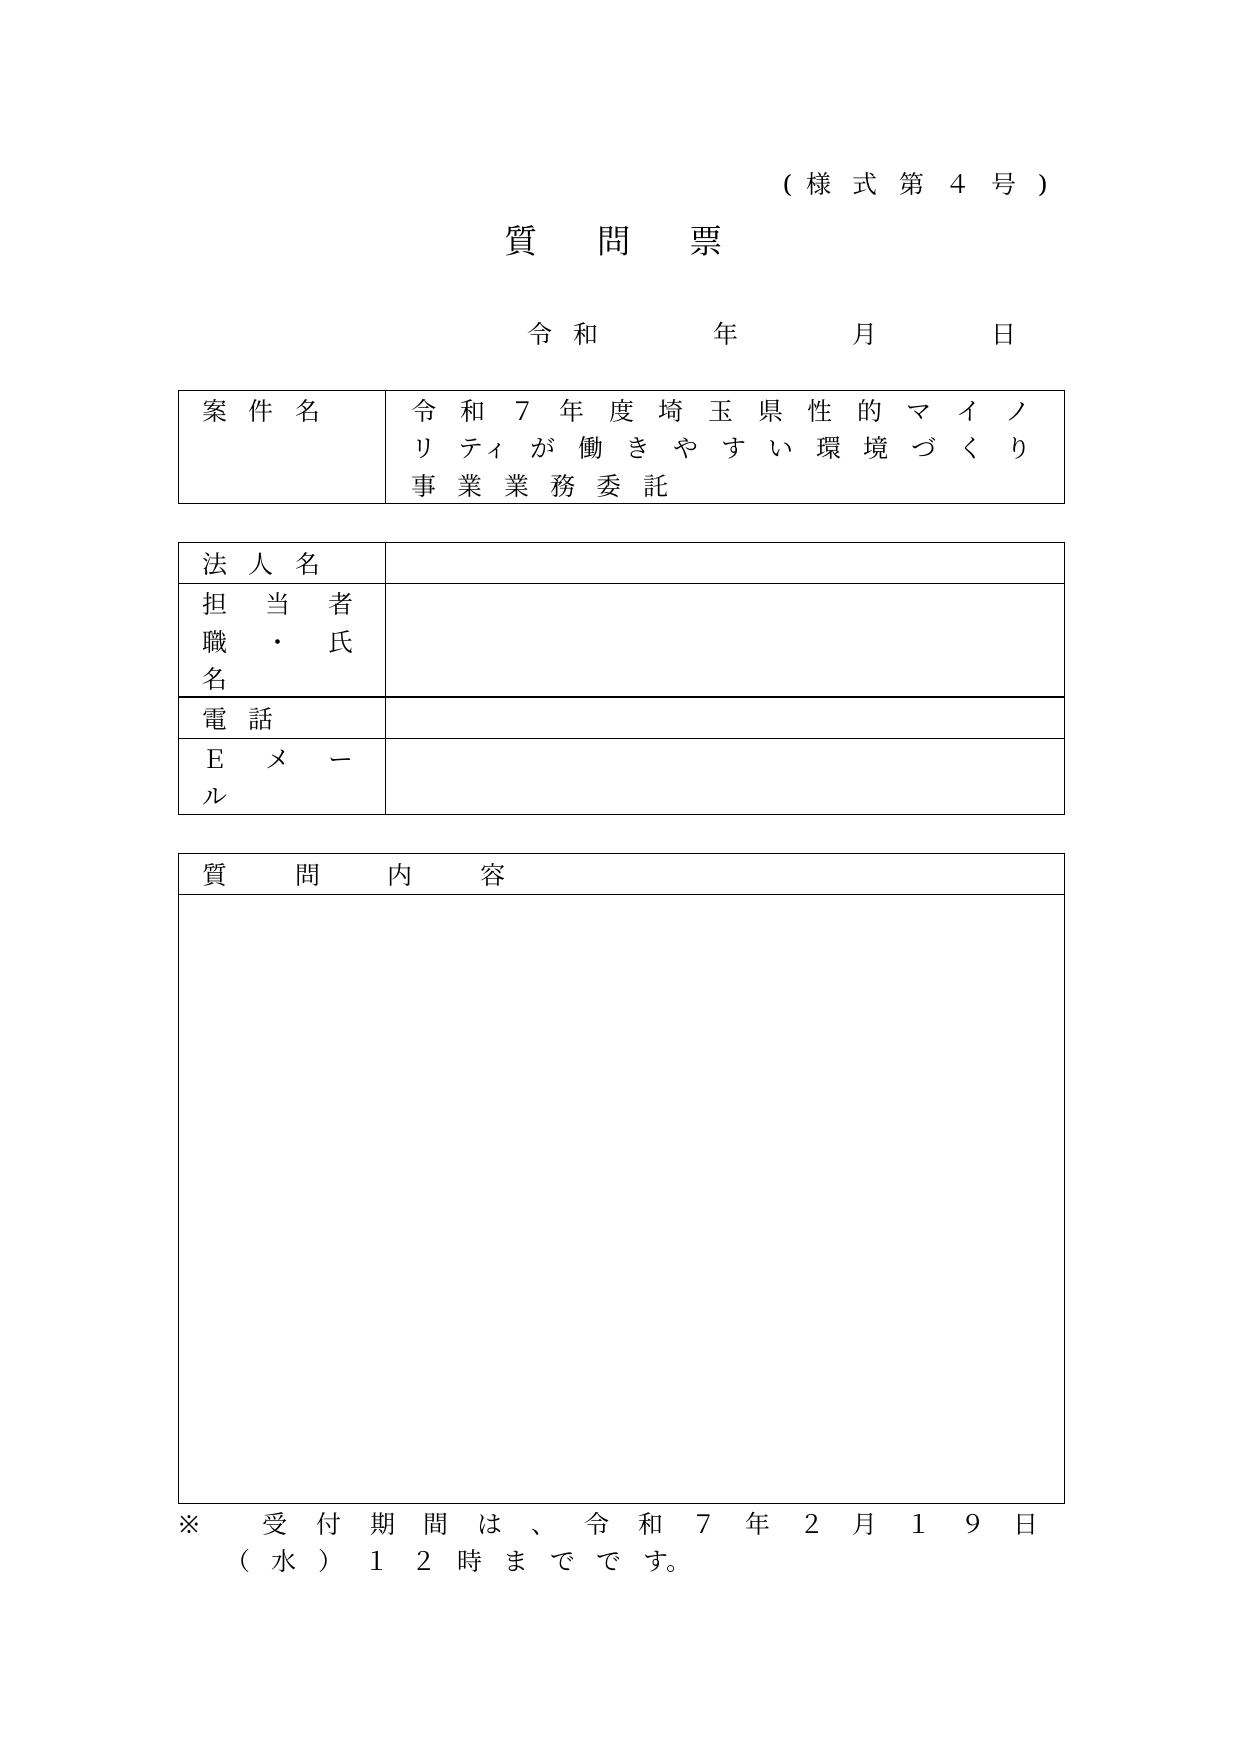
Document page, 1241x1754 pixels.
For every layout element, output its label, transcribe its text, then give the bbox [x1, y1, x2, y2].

table_cell [386, 698, 1064, 738]
table_cell 電話 [179, 698, 385, 738]
table_header 法人名 [179, 543, 385, 583]
table_cell [386, 739, 1064, 814]
table_cell 担当者職・氏名 [179, 584, 385, 696]
table_cell Ｅメール [179, 739, 385, 814]
table_header [386, 543, 1064, 583]
table_cell [386, 584, 1064, 696]
text (様式第４号) [179, 164, 1061, 202]
text 質 問 票 [179, 202, 1061, 277]
table_header 令和７年度埼玉県性的マイノリティが働きやすい環境づくり事業業務委託 [386, 391, 1064, 503]
text ※ 受付期間は、令和７年２月１９日（水）１２時までです。 [179, 1504, 1061, 1578]
table_cell [179, 895, 1064, 1502]
text 令和 年 月 日 [179, 314, 1038, 352]
table_header 案件名 [179, 391, 385, 503]
table_header 質 問 内 容 [179, 854, 1064, 894]
